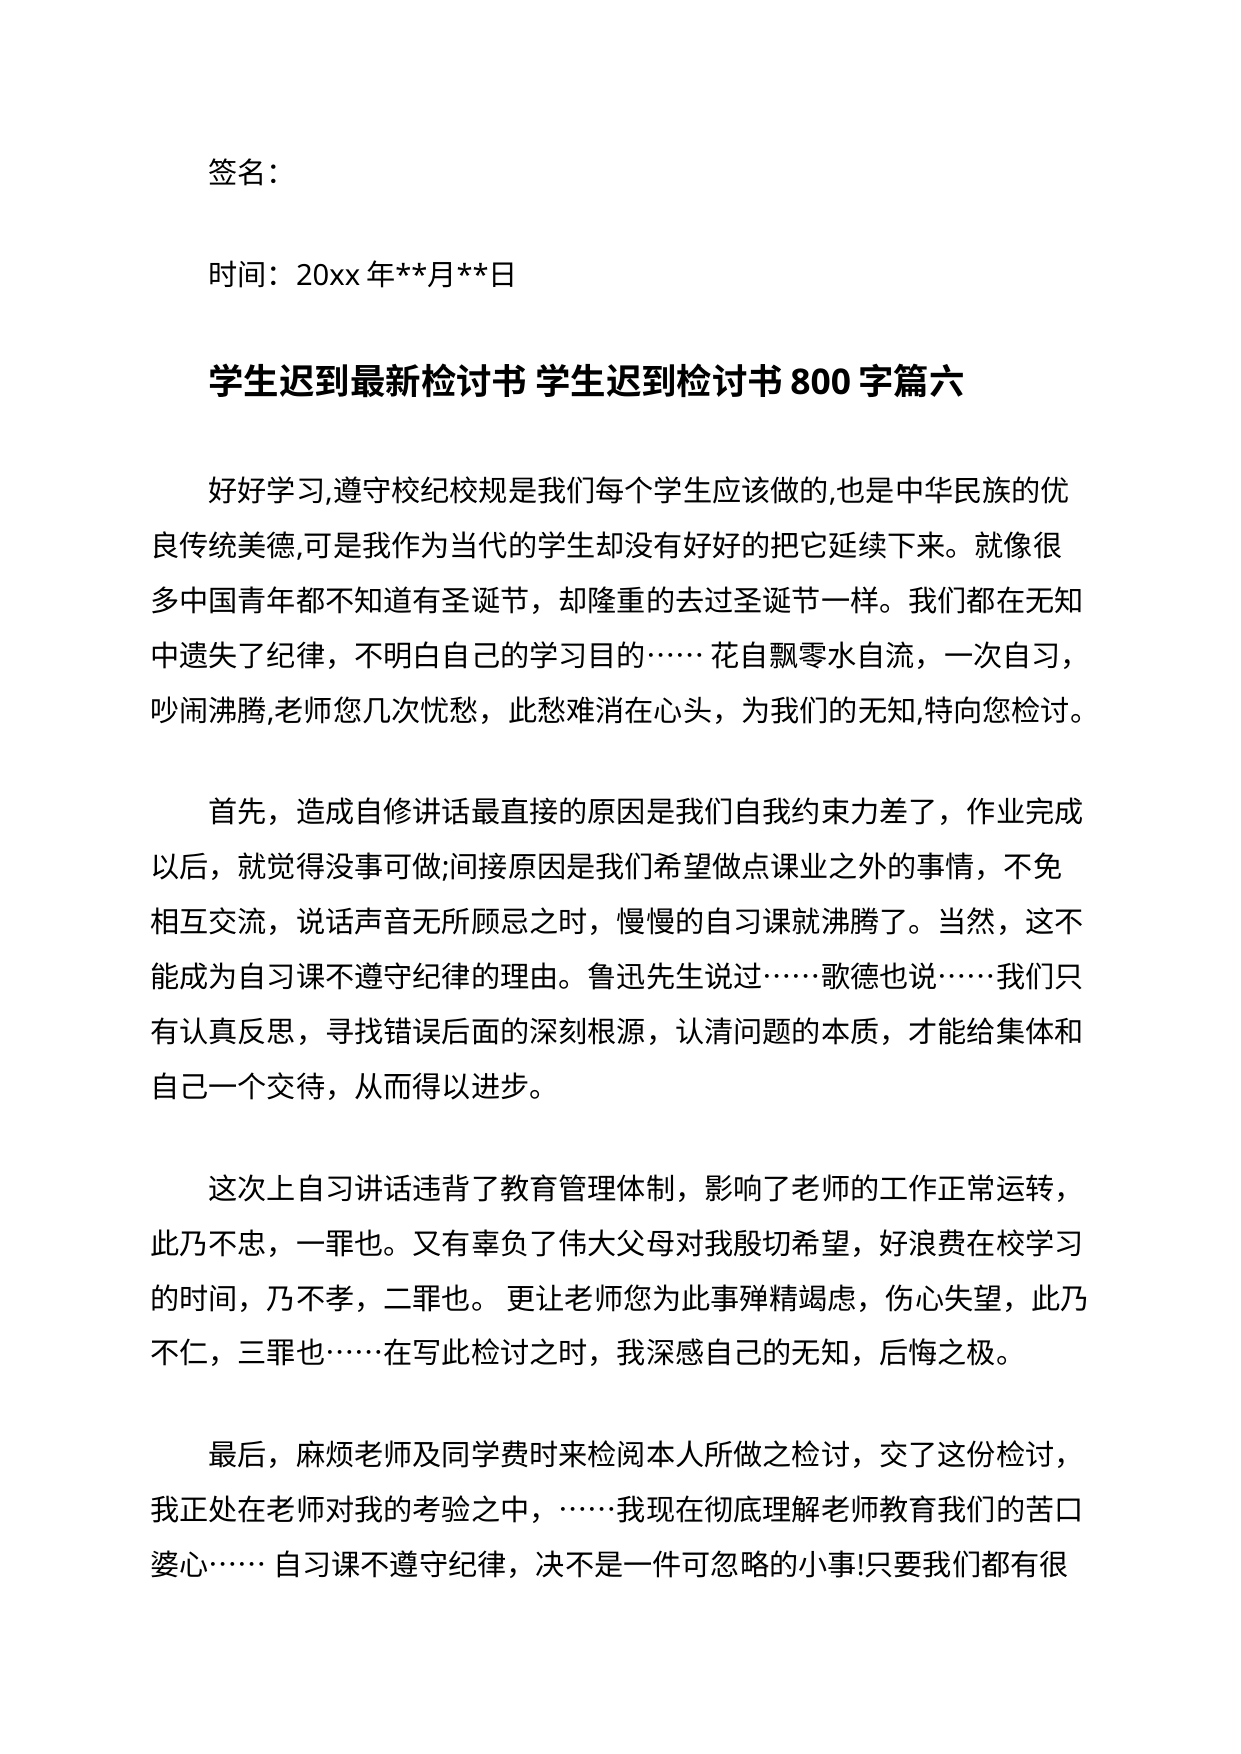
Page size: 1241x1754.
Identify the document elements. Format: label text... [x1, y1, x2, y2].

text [150, 1432, 1090, 1584]
text 这次上自习讲话违背了教育管理体制，影响了老师的工作正常运转，此乃不忠，一罪也。又有辜负了伟大父母对我殷切希望，好浪费在校学习的时间，乃不孝，二罪也。 更让老师您为此事殚精竭虑，伤心失望，此乃不仁，三罪也……在写此检讨之时，我深感自己的无知，后悔之极。 [150, 1165, 1090, 1372]
text 时间：20xx年**月**日 [150, 252, 1090, 294]
text 学生迟到最新检讨书 学生迟到检讨书800字篇六 [150, 354, 1090, 405]
text 签名： [150, 150, 1090, 192]
text 首先，造成自修讲话最直接的原因是我们自我约束力差了，作业完成以后，就觉得没事可做;间接原因是我们希望做点课业之外的事情，不免相互交流，说话声音无所顾忌之时，慢慢的自习课就沸腾了。当然，这不能成为自习课不遵守纪律的理由。鲁迅先生说过……歌德也说……我们只有认真反思，寻找错误后面的深刻根源，认清问题的本质，才能给集体和自己一个交待，从而得以进步。 [150, 789, 1090, 1106]
text 好好学习,遵守校纪校规是我们每个学生应该做的,也是中华民族的优良传统美德,可是我作为当代的学生却没有好好的把它延续下来。就像很多中国青年都不知道有圣诞节，却隆重的去过圣诞节一样。我们都在无知中遗失了纪律，不明白自己的学习目的…… 花自飘零水自流，一次自习，吵闹沸腾,老师您几次忧愁，此愁难消在心头，为我们的无知,特向您检讨。 [150, 467, 1090, 729]
